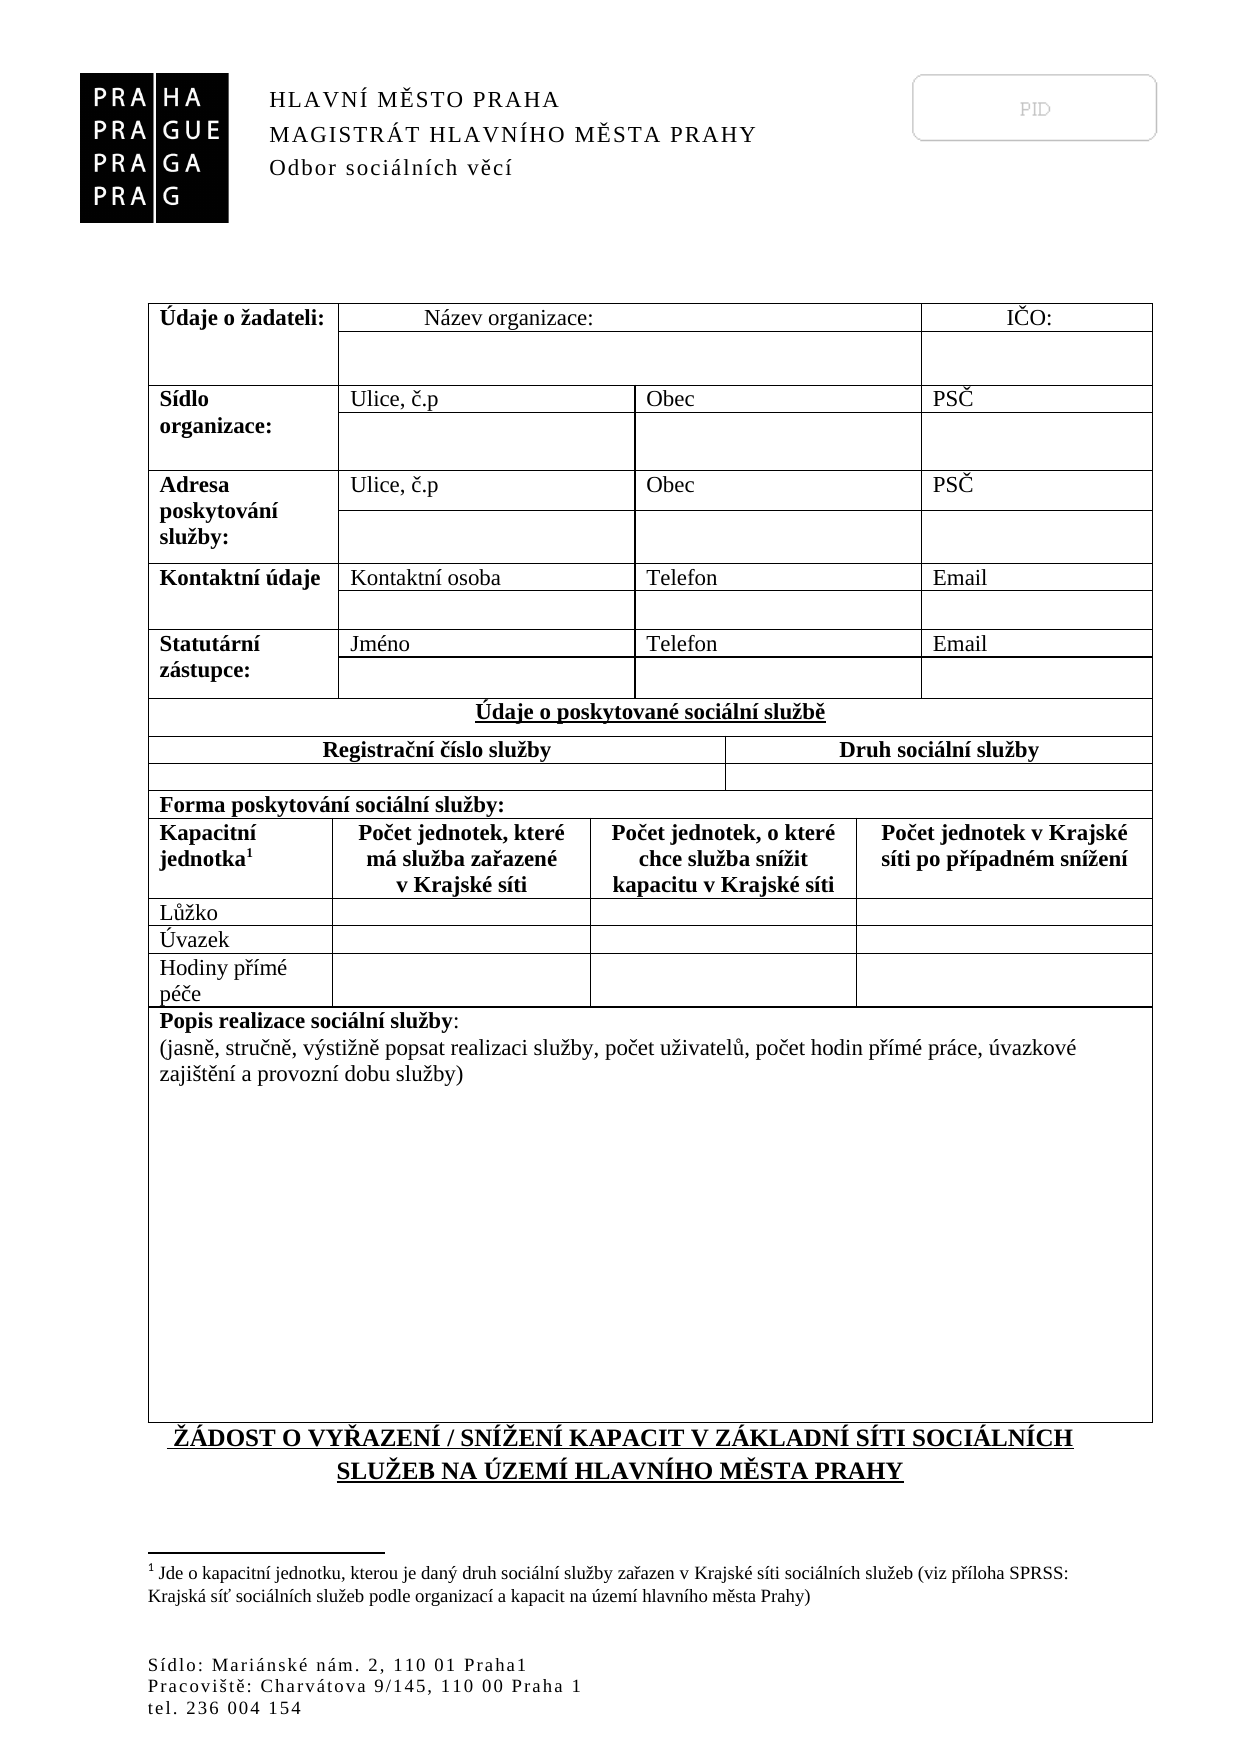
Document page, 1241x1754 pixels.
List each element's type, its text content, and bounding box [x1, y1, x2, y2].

table_cell [591, 954, 856, 1006]
table_header Údaje o žadateli: [149, 304, 338, 384]
table_cell [339, 413, 634, 470]
table_cell [726, 764, 1152, 790]
table_cell Telefon [636, 564, 921, 590]
table_cell [149, 764, 725, 790]
table_cell Kontaktní osoba [339, 564, 634, 590]
table_cell Sídlo organizace: [149, 386, 338, 470]
table_cell Úvazek [149, 926, 332, 953]
table_cell [333, 954, 590, 1006]
table_cell [591, 899, 856, 925]
table_cell Kontaktní údaje [149, 564, 338, 629]
table_cell [922, 511, 1152, 563]
table_cell [922, 413, 1152, 470]
table_header IČO: [922, 304, 1152, 331]
table_cell Adresa poskytování služby: [149, 471, 338, 563]
text ŽÁDOST O VYŘAZENÍ / SNÍŽENÍ KAPACIT V ZÁKLADNÍ SÍTI SOCIÁLNÍCH SLUŽEB NA ÚZEMÍ HLAVNÍHO MĚSTA PRAHY [148, 1423, 1093, 1485]
table_header Název organizace: [339, 304, 921, 331]
table_cell Lůžko [149, 899, 332, 925]
table_cell Druh sociální služby [726, 737, 1152, 763]
table_cell Kapacitní jednotka [149, 819, 332, 898]
table_cell Jméno [339, 630, 634, 656]
table_cell [636, 658, 921, 697]
picture [80, 73, 229, 223]
table_cell [636, 591, 921, 629]
table_cell Registrační číslo služby [149, 737, 725, 763]
table_cell Popis realizace sociální služby: (jasně, stručně, výstižně popsat realizaci služby, počet uživatelů, počet hodin přímé práce, úvazkové zajištění a provozní dobu služby) [149, 1008, 1152, 1422]
table_cell [591, 926, 856, 953]
table_cell [922, 591, 1152, 629]
table_cell [333, 899, 590, 925]
table_cell [636, 413, 921, 470]
table_cell Telefon [636, 630, 921, 656]
table_cell [339, 658, 634, 697]
table_cell Email [922, 564, 1152, 590]
table_cell PSČ [922, 471, 1152, 509]
table_cell Email [922, 630, 1152, 656]
table_cell Údaje o poskytované sociální službě [149, 699, 1152, 736]
table_cell [857, 899, 1152, 925]
table_cell Obec [636, 386, 921, 412]
table_cell [922, 658, 1152, 697]
table_cell [339, 591, 634, 629]
table_cell [636, 511, 921, 563]
table_cell Hodiny přímé péče [149, 954, 332, 1006]
table_cell [922, 332, 1152, 384]
table_cell Forma poskytování sociální služby: [149, 791, 1152, 818]
table_cell Ulice, č.p [339, 471, 634, 509]
table_cell Ulice, č.p [339, 386, 634, 412]
table_cell [339, 511, 634, 563]
picture [911, 73, 1160, 144]
table_cell Počet jednotek, o které chce služba snížit kapacitu v Krajské síti [591, 819, 856, 898]
table_cell [339, 332, 921, 384]
table_cell Počet jednotek, které má služba zařazené v Krajské síti [333, 819, 590, 898]
table_cell Obec [636, 471, 921, 509]
table_cell [857, 954, 1152, 1006]
table_cell [333, 926, 590, 953]
table_cell [857, 926, 1152, 953]
table_cell PSČ [922, 386, 1152, 412]
table_cell Statutární zástupce: [149, 630, 338, 697]
table_cell Počet jednotek v Krajské síti po případném snížení [857, 819, 1152, 898]
